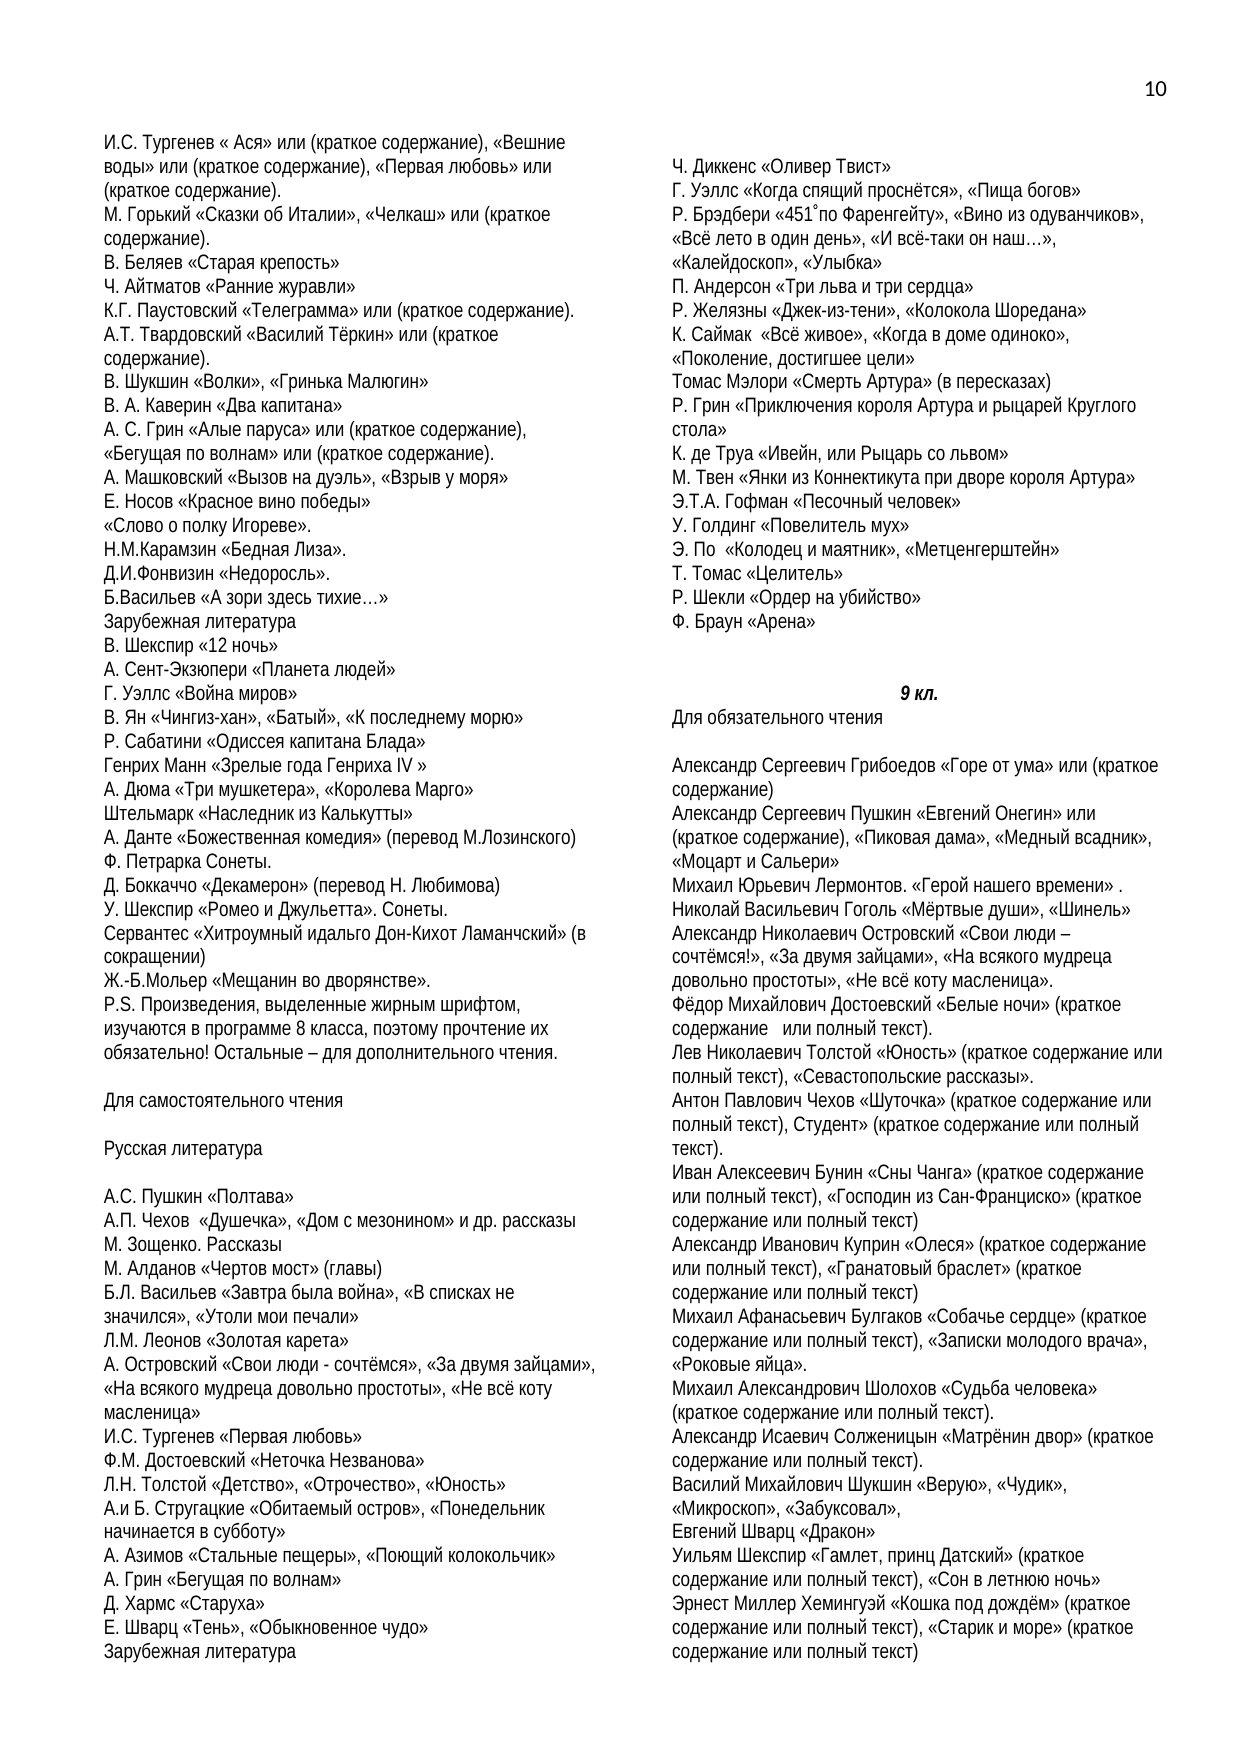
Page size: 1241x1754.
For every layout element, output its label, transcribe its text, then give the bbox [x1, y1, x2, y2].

text Фёдор Михайлович Достоевский «Белые ночи» (краткое содержание или полный текст). [672, 992, 1167, 1040]
text Ч. Айтматов «Ранние журавли» [103, 273, 598, 297]
text Николай Васильевич Гоголь «Мёртвые души», «Шинель» [672, 896, 1167, 920]
text Д.И.Фонвизин «Недоросль». [103, 561, 598, 585]
text Генрих Манн «Зрелые года Генриха IV » [103, 753, 598, 777]
text Александр Иванович Куприн «Олеся» (краткое содержание или полный текст), «Гранатовый браслет» (краткое содержание или полный текст) [672, 1232, 1167, 1304]
text Александр Сергеевич Грибоедов «Горе от ума» или (краткое содержание) [672, 753, 1167, 801]
text Сервантес «Хитроумный идальго Дон-Кихот Ламанчский» (в сокращении) [103, 920, 598, 968]
text Г. Уэллс «Когда спящий проснётся», «Пища богов» [672, 178, 1167, 202]
text К.Г. Паустовский «Телеграмма» или (краткое содержание). [103, 297, 598, 321]
text В. Шекспир «12 ночь» [103, 633, 598, 657]
text В. А. Каверин «Два капитана» [103, 393, 598, 417]
text У. Голдинг «Повелитель мух» [672, 513, 1167, 537]
text У. Шекспир «Ромео и Джульетта». Сонеты. [103, 896, 598, 920]
text В. Ян «Чингиз-хан», «Батый», «К последнему морю» [103, 705, 598, 729]
text Александр Николаевич Островский «Свои люди – сочтёмся!», «За двумя зайцами», «На всякого мудреца довольно простоты», «Не всё коту масленица». [672, 920, 1167, 992]
text Иван Алексеевич Бунин «Сны Чанга» (краткое содержание или полный текст), «Господин из Сан-Франциско» (краткое содержание или полный текст) [672, 1160, 1167, 1232]
text Е. Носов «Красное вино победы» [103, 489, 598, 513]
text В. Беляев «Старая крепость» [103, 249, 598, 273]
text Михаил Афанасьевич Булгаков «Собачье сердце» (краткое содержание или полный текст), «Записки молодого врача», «Роковые яйца». [672, 1304, 1167, 1376]
text Евгений Шварц «Дракон» [672, 1519, 1167, 1543]
text Л.Н. Толстой «Детство», «Отрочество», «Юность» [103, 1471, 598, 1495]
text Лев Николаевич Толстой «Юность» (краткое содержание или полный текст), «Севастопольские рассказы». [672, 1040, 1167, 1088]
text Василий Михайлович Шукшин «Верую», «Чудик», «Микроскоп», «Забуксовал», [672, 1471, 1167, 1519]
text Е. Шварц «Тень», «Обыкновенное чудо» [103, 1615, 598, 1639]
text А. Дюма «Три мушкетера», «Королева Марго» [103, 777, 598, 801]
text П. Андерсон «Три льва и три сердца» [672, 273, 1167, 297]
text И.С. Тургенев «Первая любовь» [103, 1423, 598, 1447]
text А. Азимов «Стальные пещеры», «Поющий колокольчик» [103, 1543, 598, 1567]
text Томас Мэлори «Смерть Артура» (в пересказах) [672, 369, 1167, 393]
text А. С. Грин «Алые паруса» или (краткое содержание), «Бегущая по волнам» или (краткое содержание). [103, 417, 598, 465]
text Р. Сабатини «Одиссея капитана Блада» [103, 729, 598, 753]
text Для самостоятельного чтения [103, 1088, 598, 1112]
text 9 кл. [672, 681, 1167, 705]
text Л.М. Леонов «Золотая карета» [103, 1328, 598, 1352]
text А. Данте «Божественная комедия» (перевод М.Лозинского) [103, 824, 598, 848]
text Для обязательного чтения [672, 705, 1167, 729]
text Д. Хармс «Старуха» [103, 1591, 598, 1615]
text Эрнест Миллер Хемингуэй «Кошка под дождём» (краткое содержание или полный текст), «Старик и море» (краткое содержание или полный текст) [672, 1591, 1167, 1663]
text А. Грин «Бегущая по волнам» [103, 1567, 598, 1591]
text Р. Желязны «Джек-из-тени», «Колокола Шоредана» [672, 297, 1167, 321]
text Б.Л. Васильев «Завтра была война», «В списках не значился», «Утоли мои печали» [103, 1280, 598, 1328]
text Ф.М. Достоевский «Неточка Незванова» [103, 1447, 598, 1471]
text Т. Томас «Целитель» [672, 561, 1167, 585]
text Михаил Юрьевич Лермонтов. «Герой нашего времени» . [672, 872, 1167, 896]
text Б.Васильев «А зори здесь тихие…» [103, 585, 598, 609]
text К. де Труа «Ивейн, или Рыцарь со львом» [672, 441, 1167, 465]
text М. Алданов «Чертов мост» (главы) [103, 1256, 598, 1280]
text А. Островский «Свои люди - сочтёмся», «За двумя зайцами», «На всякого мудреца довольно простоты», «Не всё коту масленица» [103, 1352, 598, 1423]
text А.и Б. Стругацкие «Обитаемый остров», «Понедельник начинается в субботу» [103, 1495, 598, 1543]
text Ф. Браун «Арена» [672, 609, 1167, 633]
text Зарубежная литература [103, 1639, 598, 1663]
text А.Т. Твардовский «Василий Тёркин» или (краткое содержание). [103, 321, 598, 369]
text Р. Грин «Приключения короля Артура и рыцарей Круглого стола» [672, 393, 1167, 441]
text А. Машковский «Вызов на дуэль», «Взрыв у моря» [103, 465, 598, 489]
text Александр Исаевич Солженицын «Матрёнин двор» (краткое содержание или полный текст). [672, 1423, 1167, 1471]
text А. Сент-Экзюпери «Планета людей» [103, 657, 598, 681]
text Зарубежная литература [103, 609, 598, 633]
text Э.Т.А. Гофман «Песочный человек» [672, 489, 1167, 513]
text Антон Павлович Чехов «Шуточка» (краткое содержание или полный текст), Студент» (краткое содержание или полный текст). [672, 1088, 1167, 1160]
text Г. Уэллс «Война миров» [103, 681, 598, 705]
text В. Шукшин «Волки», «Гринька Малюгин» [103, 369, 598, 393]
text А.П. Чехов «Душечка», «Дом с мезонином» и др. рассказы [103, 1208, 598, 1232]
text Ж.-Б.Мольер «Мещанин во дворянстве». [103, 968, 598, 992]
text Александр Сергеевич Пушкин «Евгений Онегин» или (краткое содержание), «Пиковая дама», «Медный всадник», «Моцарт и Сальери» [672, 801, 1167, 872]
text Уильям Шекспир «Гамлет, принц Датский» (краткое содержание или полный текст), «Сон в летнюю ночь» [672, 1543, 1167, 1591]
text Ч. Диккенс «Оливер Твист» [672, 154, 1167, 178]
text К. Саймак «Всё живое», «Когда в доме одиноко», «Поколение, достигшее цели» [672, 321, 1167, 369]
text Р. Шекли «Ордер на убийство» [672, 585, 1167, 609]
text Михаил Александрович Шолохов «Судьба человека» (краткое содержание или полный текст). [672, 1376, 1167, 1423]
text «Слово о полку Игореве». [103, 513, 598, 537]
text Н.М.Карамзин «Бедная Лиза». [103, 537, 598, 561]
text P.S. Произведения, выделенные жирным шрифтом, изучаются в программе 8 класса, поэтому прочтение их обязательно! Остальные – для дополнительного чтения. [103, 992, 598, 1064]
text М. Твен «Янки из Коннектикута при дворе короля Артура» [672, 465, 1167, 489]
text Э. По «Колодец и маятник», «Метценгерштейн» [672, 537, 1167, 561]
text Русская литература [103, 1136, 598, 1160]
text М. Горький «Сказки об Италии», «Челкаш» или (краткое содержание). [103, 202, 598, 249]
text Д. Боккаччо «Декамерон» (перевод Н. Любимова) [103, 872, 598, 896]
text А.С. Пушкин «Полтава» [103, 1184, 598, 1208]
text Штельмарк «Наследник из Калькутты» [103, 801, 598, 824]
text М. Зощенко. Рассказы [103, 1232, 598, 1256]
text Р. Брэдбери «451˚по Фаренгейту», «Вино из одуванчиков», «Всё лето в один день», «И всё-таки он наш…», «Калейдоскоп», «Улыбка» [672, 202, 1167, 273]
text Ф. Петрарка Сонеты. [103, 848, 598, 872]
text И.С. Тургенев « Ася» или (краткое содержание), «Вешние воды» или (краткое содержание), «Первая любовь» или (краткое содержание). [103, 130, 598, 202]
